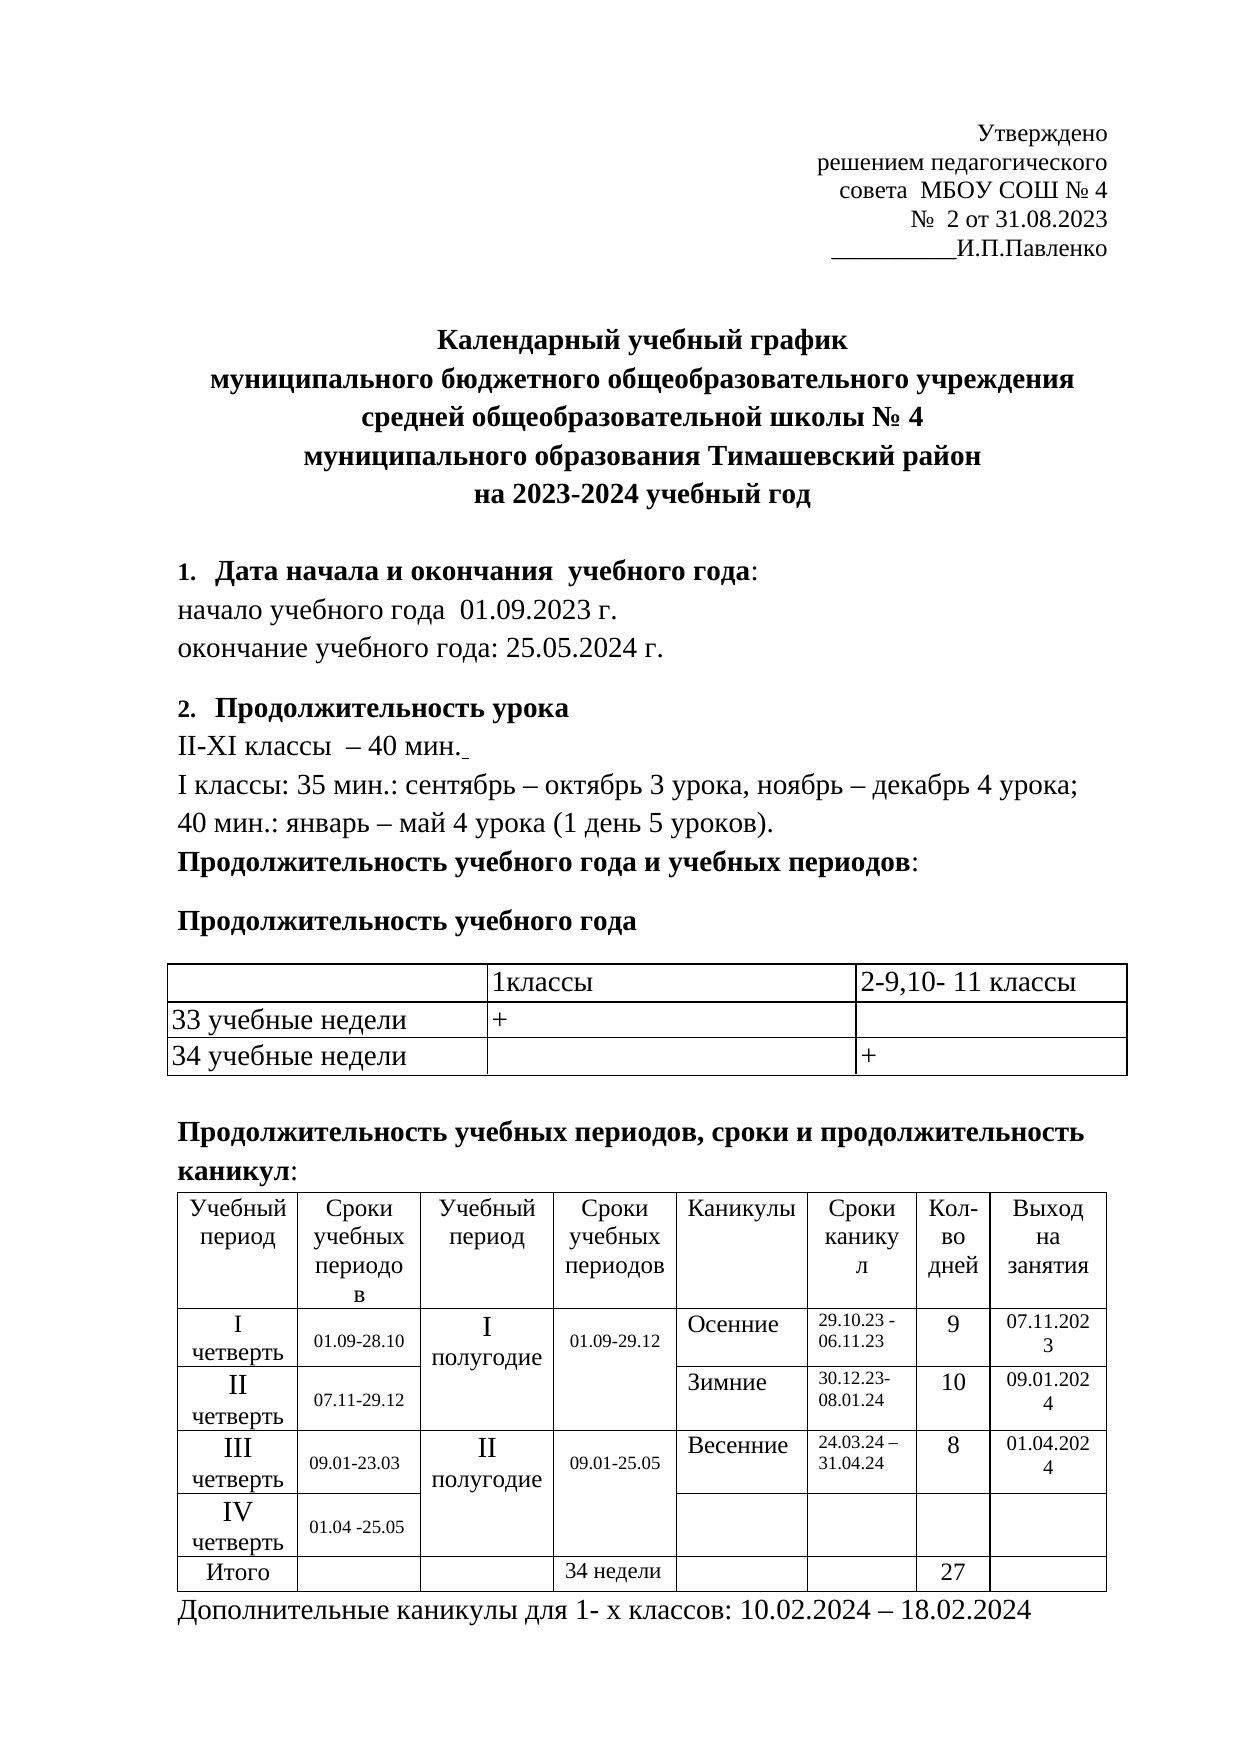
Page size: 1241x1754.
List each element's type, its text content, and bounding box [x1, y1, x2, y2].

table_cell [421, 1557, 553, 1591]
table_cell 24.03.24 – 31.04.24 [808, 1431, 916, 1493]
table_cell Весенние [677, 1431, 807, 1493]
table_header Сроки учебных периодов [298, 1193, 420, 1308]
text на 2023-2024 учебный год [177, 476, 1107, 510]
text средней общеобразовательной школы № 4 [177, 399, 1107, 433]
table_header Кол-во дней [917, 1193, 989, 1308]
table_cell II полугодие [421, 1431, 553, 1556]
table_header [168, 965, 487, 1001]
table_cell 8 [917, 1431, 989, 1493]
table_cell 01.09-29.12 [554, 1309, 676, 1429]
text окончание учебного года: 25.05.2024 г. [177, 631, 1107, 664]
table_header Сроки каникул [808, 1193, 916, 1308]
table_cell 09.01-25.05 [554, 1431, 676, 1556]
table_cell [857, 1003, 1126, 1036]
table_header Учебный период [178, 1193, 297, 1308]
table_cell IV четверть [178, 1494, 297, 1556]
table_header Учебный период [421, 1193, 553, 1308]
table_cell 27 [917, 1557, 989, 1591]
text II-XI классы – 40 мин. [177, 728, 1107, 762]
text Календарный учебный график [177, 322, 1107, 356]
text муниципального образования Тимашевский район [177, 438, 1107, 471]
table_cell 33 учебные недели [168, 1003, 487, 1036]
table_cell [298, 1557, 420, 1591]
table_cell 01.09-28.10 [298, 1309, 420, 1366]
table_cell [488, 1038, 855, 1074]
table_cell I четверть [178, 1309, 297, 1366]
table_cell Итого [178, 1557, 297, 1591]
table_cell 34 недели [554, 1557, 676, 1591]
table_cell 10 [917, 1367, 989, 1429]
list Продолжительность урока [177, 690, 1107, 723]
table_cell [917, 1494, 989, 1556]
table_cell + [857, 1038, 1126, 1074]
table_cell [677, 1557, 807, 1591]
table_cell 9 [917, 1309, 989, 1366]
table_cell [991, 1494, 1106, 1556]
text Продолжительность учебного года [177, 903, 1107, 937]
table_cell 01.04 -25.05 [298, 1494, 420, 1556]
text __________И.П.Павленко [177, 233, 1107, 262]
text муниципального бюджетного общеобразовательного учреждения [177, 361, 1107, 394]
table_cell 09.01-23.03 [298, 1431, 420, 1493]
table_cell 07.11-29.12 [298, 1367, 420, 1429]
text Утверждено [177, 118, 1107, 147]
text 40 мин.: январь – май 4 урока (1 день 5 уроков). [177, 806, 1107, 839]
text I классы: 35 мин.: сентябрь – октябрь 3 урока, ноябрь – декабрь 4 урока; [177, 767, 1107, 801]
text совета МБОУ СОШ № 4 [177, 176, 1107, 204]
table_cell [808, 1494, 916, 1556]
table_cell I полугодие [421, 1309, 553, 1429]
text решением педагогического [177, 147, 1107, 176]
table_cell 01.04.2024 [991, 1431, 1106, 1493]
table_cell II четверть [178, 1367, 297, 1429]
table_cell Зимние [677, 1367, 807, 1429]
table_cell [808, 1557, 916, 1591]
table_cell 09.01.2024 [991, 1367, 1106, 1429]
table_header Каникулы [677, 1193, 807, 1308]
table_cell 29.10.23 - 06.11.23 [808, 1309, 916, 1366]
table_header Выход на занятия [991, 1193, 1106, 1308]
table_cell + [488, 1003, 855, 1036]
list Дата начала и окончания учебного года: [177, 553, 1107, 587]
table_header 2-9,10- 11 классы [857, 965, 1126, 1001]
text Продолжительность учебных периодов, сроки и продолжительность каникул: [177, 1114, 1107, 1187]
table_cell 34 учебные недели [168, 1038, 487, 1074]
table_cell [677, 1494, 807, 1556]
text № 2 от 31.08.2023 [177, 204, 1107, 233]
text начало учебного года 01.09.2023 г. [177, 592, 1107, 626]
table_cell 07.11.2023 [991, 1309, 1106, 1366]
table_header 1классы [488, 965, 855, 1001]
text Продолжительность учебного года и учебных периодов: [177, 844, 1107, 878]
table_header Сроки учебных периодов [554, 1193, 676, 1308]
text Дополнительные каникулы для 1- х классов: 10.02.2024 – 18.02.2024 [177, 1592, 1107, 1625]
table_cell Осенние [677, 1309, 807, 1366]
table_cell 30.12.23- 08.01.24 [808, 1367, 916, 1429]
table_cell III четверть [178, 1431, 297, 1493]
table_cell [991, 1557, 1106, 1591]
